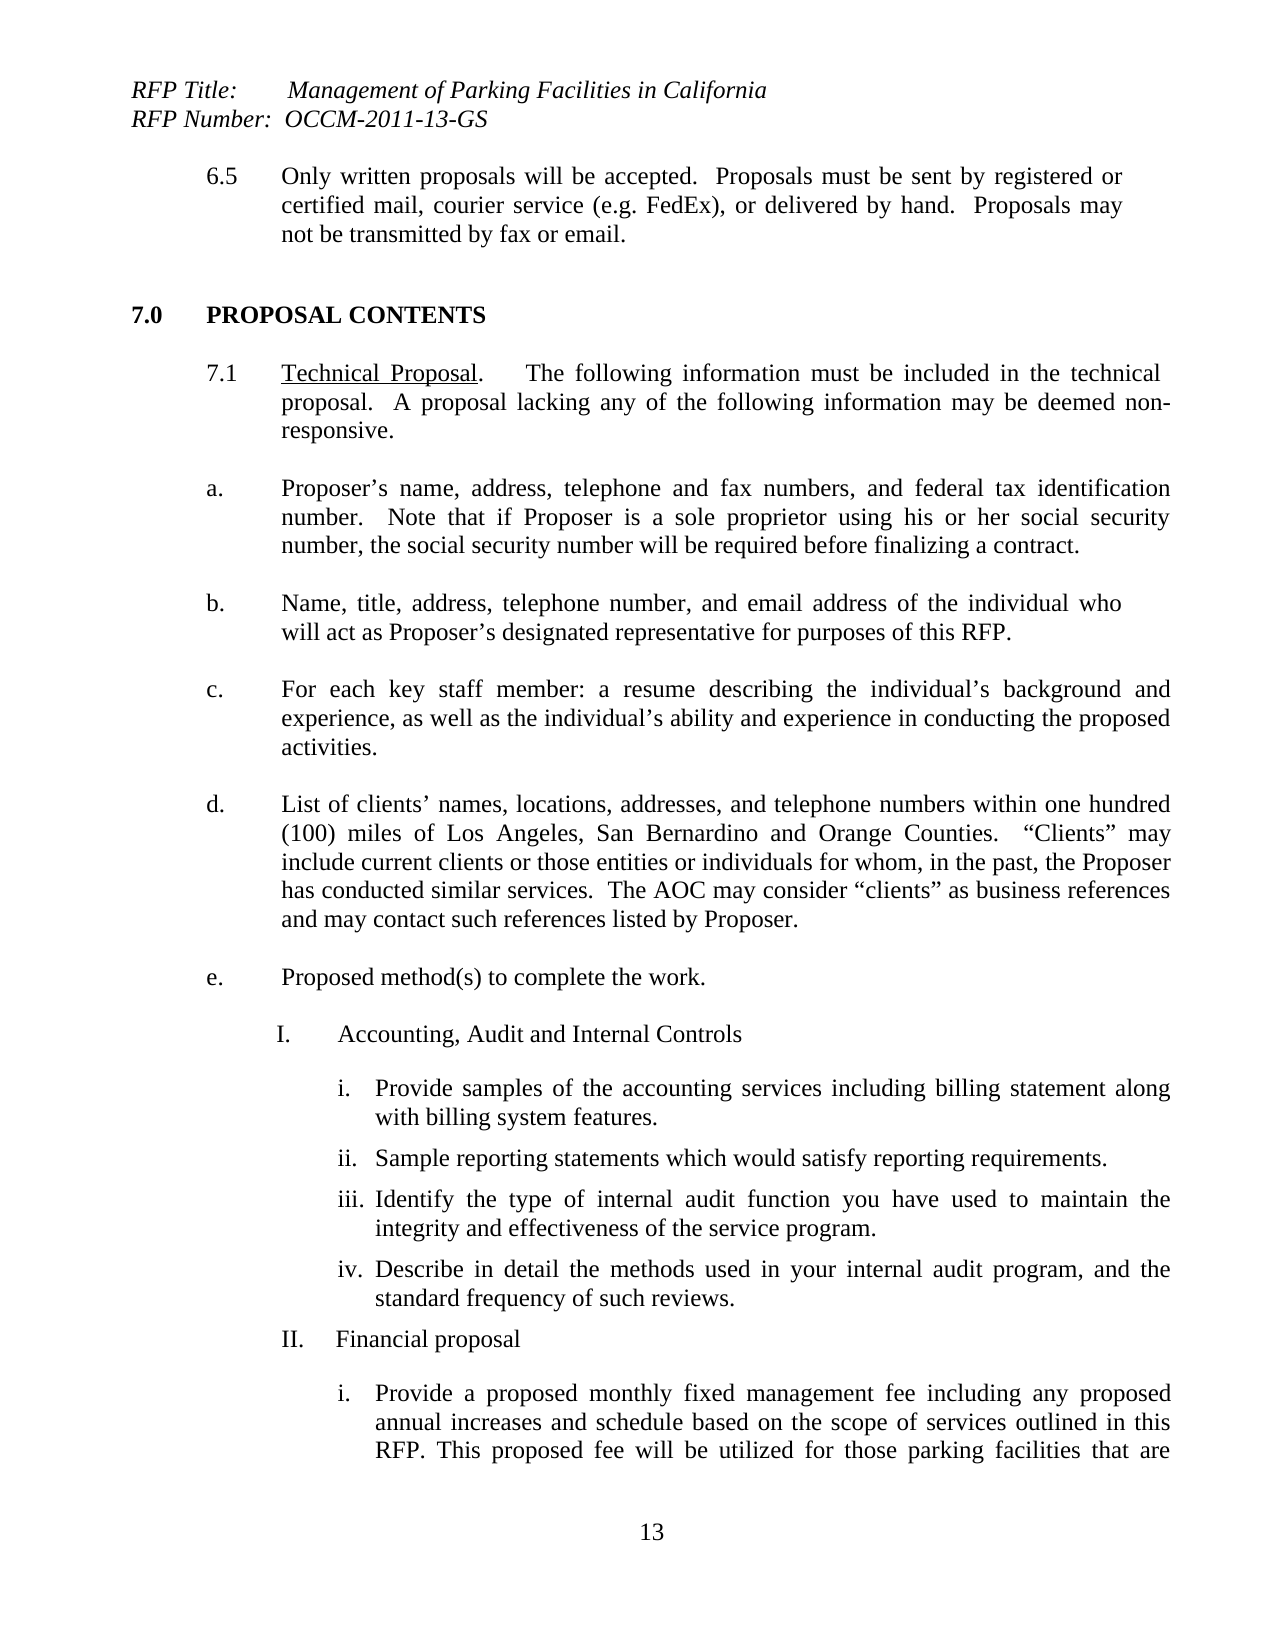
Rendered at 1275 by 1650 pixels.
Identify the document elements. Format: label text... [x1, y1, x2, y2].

text e. Proposed method(s) to complete the work. [206, 962, 1172, 990]
text 7.1 Technical Proposal. The following information must be included in the technical proposal. A proposal lacking any of the following information may be deemed non- responsive. [206, 358, 1172, 444]
list Identify the type of internal audit function you have used to maintain the integrity and effectiveness of the service program. [337, 1184, 1172, 1242]
text a. Proposer’s name, address, telephone and fax numbers, and federal tax identification number. Note that if Proposer is a sole proprietor using his or her social security number, the social security number will be required before finalizing a contract. [206, 473, 1172, 559]
list Describe in detail the methods used in your internal audit program, and the standard frequency of such reviews. [337, 1254, 1172, 1312]
list Sample reporting statements which would satisfy reporting requirements. [337, 1143, 1172, 1172]
text 7.0 PROPOSAL CONTENTS [131, 300, 1172, 329]
text d. List of clients’ names, locations, addresses, and telephone numbers within one hundred (100) miles of Los Angeles, San Bernardino and Orange Counties. “Clients” may include current clients or those entities or individuals for whom, in the past, the Proposer has conducted similar services. The AOC may consider “clients” as business references and may contact such references listed by Proposer. [206, 789, 1172, 933]
list Provide samples of the accounting services including billing statement along with billing system features. [337, 1073, 1172, 1130]
list Accounting, Audit and Internal Controls [291, 1019, 1172, 1048]
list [337, 1378, 1172, 1464]
list II. Financial proposal [214, 1324, 1172, 1353]
text b. Name, title, address, telephone number, and email address of the individual who will act as Proposer’s designated representative for purposes of this RFP. [206, 588, 1123, 645]
text 6.5 Only written proposals will be accepted. Proposals must be sent by registered or certified mail, courier service (e.g. FedEx), or delivered by hand. Proposals may not be transmitted by fax or email. [206, 161, 1124, 247]
text c. For each key staff member: a resume describing the individual’s background and experience, as well as the individual’s ability and experience in conducting the proposed activities. [206, 674, 1172, 760]
